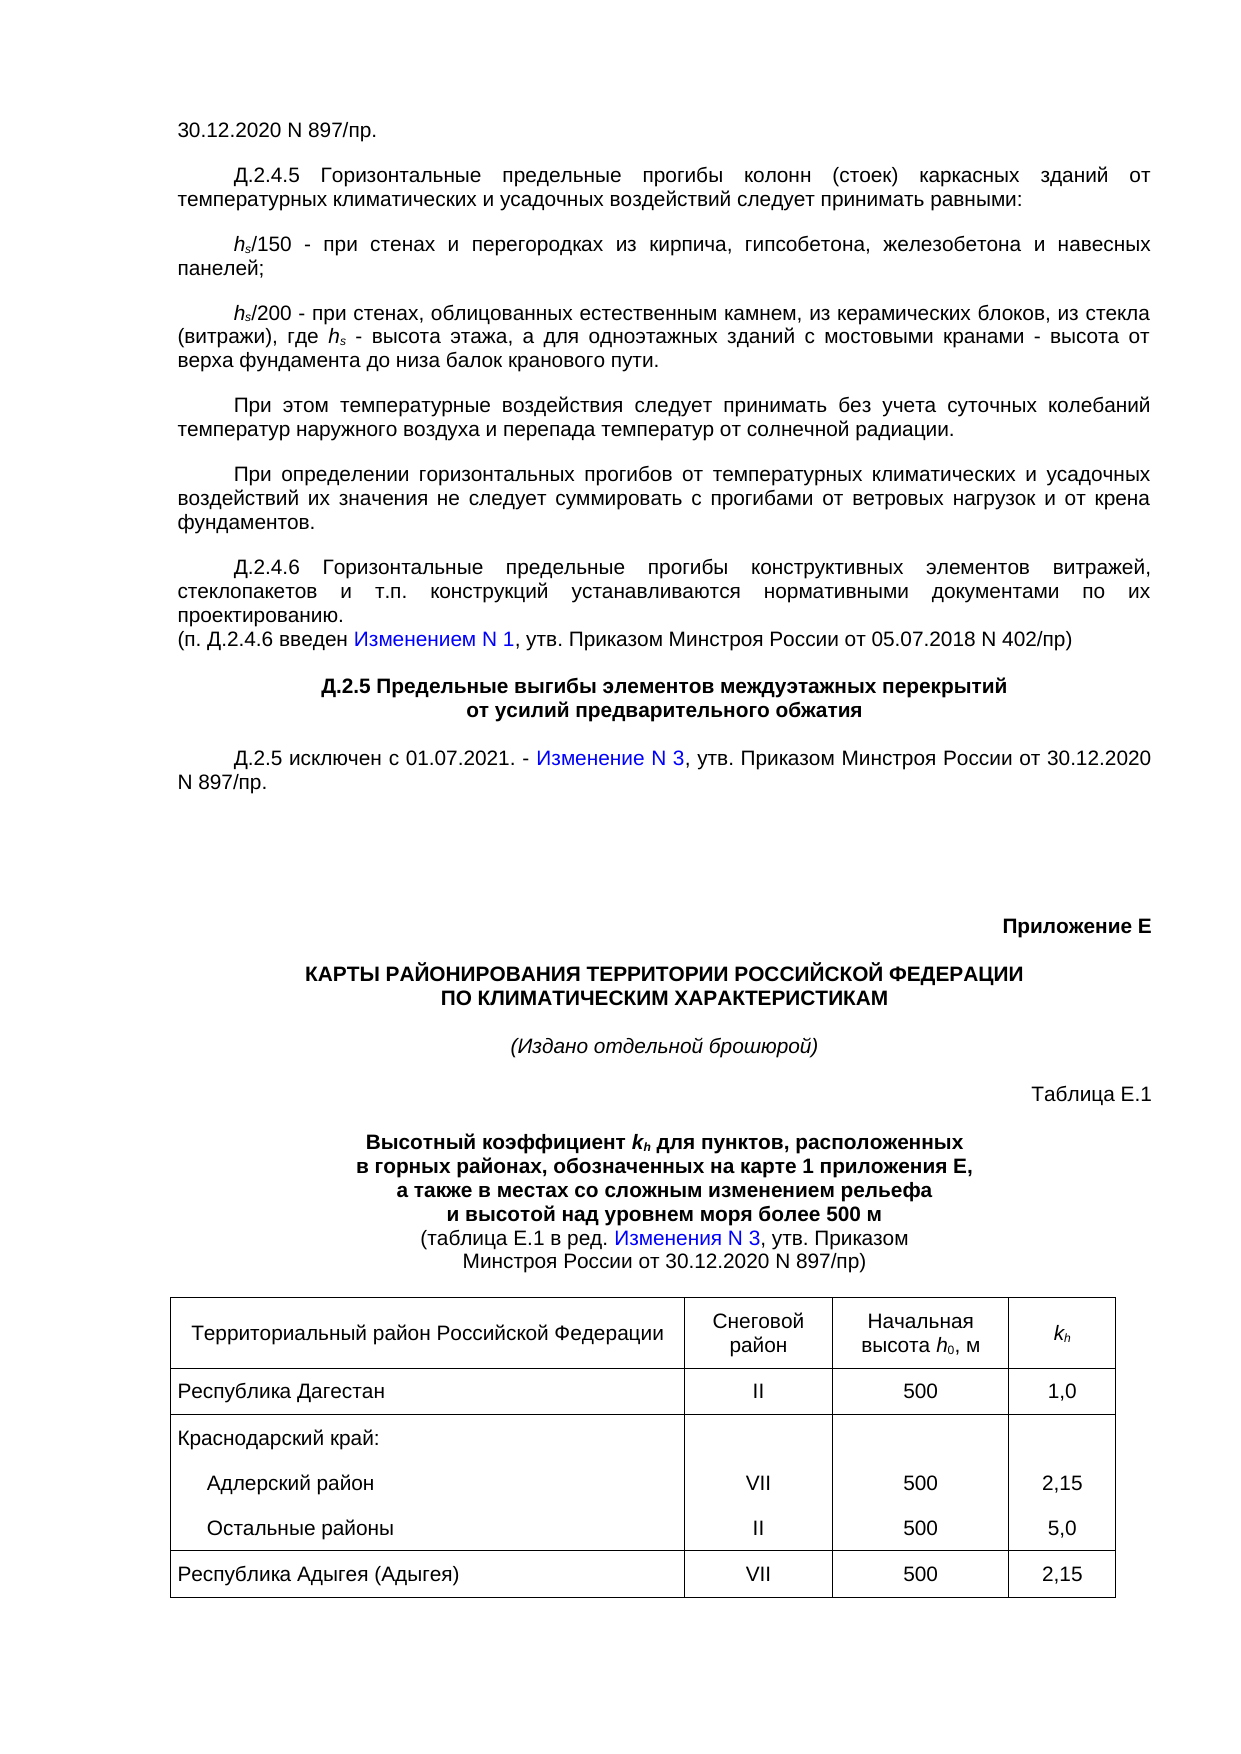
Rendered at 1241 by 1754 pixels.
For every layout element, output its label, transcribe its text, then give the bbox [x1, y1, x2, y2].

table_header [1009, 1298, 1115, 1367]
title КАРТЫ РАЙОНИРОВАНИЯ ТЕРРИТОРИИ РОССИЙСКОЙ ФЕДЕРАЦИИ [177, 962, 1152, 986]
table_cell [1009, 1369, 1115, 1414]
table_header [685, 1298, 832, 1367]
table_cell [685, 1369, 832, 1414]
text Минстроя России от 30.12.2020 N 897/пр) [177, 1249, 1152, 1273]
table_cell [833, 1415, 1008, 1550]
title ПО КЛИМАТИЧЕСКИМ ХАРАКТЕРИСТИКАМ [177, 986, 1152, 1010]
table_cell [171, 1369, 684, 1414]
text При определении горизонтальных прогибов от температурных климатических и усадочных воздействий их значения не следует суммировать с прогибами от ветровых нагрузок и от крена фундаментов. [177, 462, 1152, 534]
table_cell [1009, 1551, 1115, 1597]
text hs/200 - при стенах, облицованных естественным камнем, из керамических блоков, из стекла (витражи), где hs - высота этажа, а для одноэтажных зданий с мостовыми кранами - высота от верха фундамента до низа балок кранового пути. [177, 300, 1152, 372]
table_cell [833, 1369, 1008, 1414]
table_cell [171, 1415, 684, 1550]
text от усилий предварительного обжатия [177, 698, 1152, 722]
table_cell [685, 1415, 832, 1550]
text (таблица Е.1 в ред. Изменения N 3, утв. Приказом [177, 1225, 1152, 1249]
text Д.2.4.6 Горизонтальные предельные прогибы конструктивных элементов витражей, стеклопакетов и т.п. конструкций устанавливаются нормативными документами по их проектированию. [177, 554, 1152, 626]
text Д.2.5 исключен с 01.07.2021. - Изменение N 3, утв. Приказом Минстроя России от 30.12.2020 N 897/пр. [177, 746, 1152, 794]
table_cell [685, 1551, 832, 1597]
text При этом температурные воздействия следует принимать без учета суточных колебаний температур наружного воздуха и перепада температур от солнечной радиации. [177, 393, 1152, 441]
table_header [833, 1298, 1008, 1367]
text в горных районах, обозначенных на карте 1 приложения Е, [177, 1153, 1152, 1177]
text Д.2.4.5 Горизонтальные предельные прогибы колонн (стоек) каркасных зданий от температурных климатических и усадочных воздействий следует принимать равными: [177, 163, 1152, 211]
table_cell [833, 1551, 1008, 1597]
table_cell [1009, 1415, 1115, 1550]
text Приложение Е [177, 914, 1152, 938]
text hs/150 - при стенах и перегородках из кирпича, гипсобетона, железобетона и навесных панелей; [177, 232, 1152, 279]
text Таблица Е.1 [177, 1082, 1152, 1106]
text а также в местах со сложным изменением рельефа [177, 1177, 1152, 1201]
text (Издано отдельной брошюрой) [177, 1034, 1152, 1058]
text Высотный коэффициент kh для пунктов, расположенных [177, 1129, 1152, 1153]
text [177, 118, 1152, 142]
text Д.2.5 Предельные выгибы элементов междуэтажных перекрытий [177, 674, 1152, 698]
text (п. Д.2.4.6 введен Изменением N 1, утв. Приказом Минстроя России от 05.07.2018 N 402/пр) [177, 626, 1152, 650]
text и высотой над уровнем моря более 500 м [177, 1201, 1152, 1225]
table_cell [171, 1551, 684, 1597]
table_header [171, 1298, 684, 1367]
